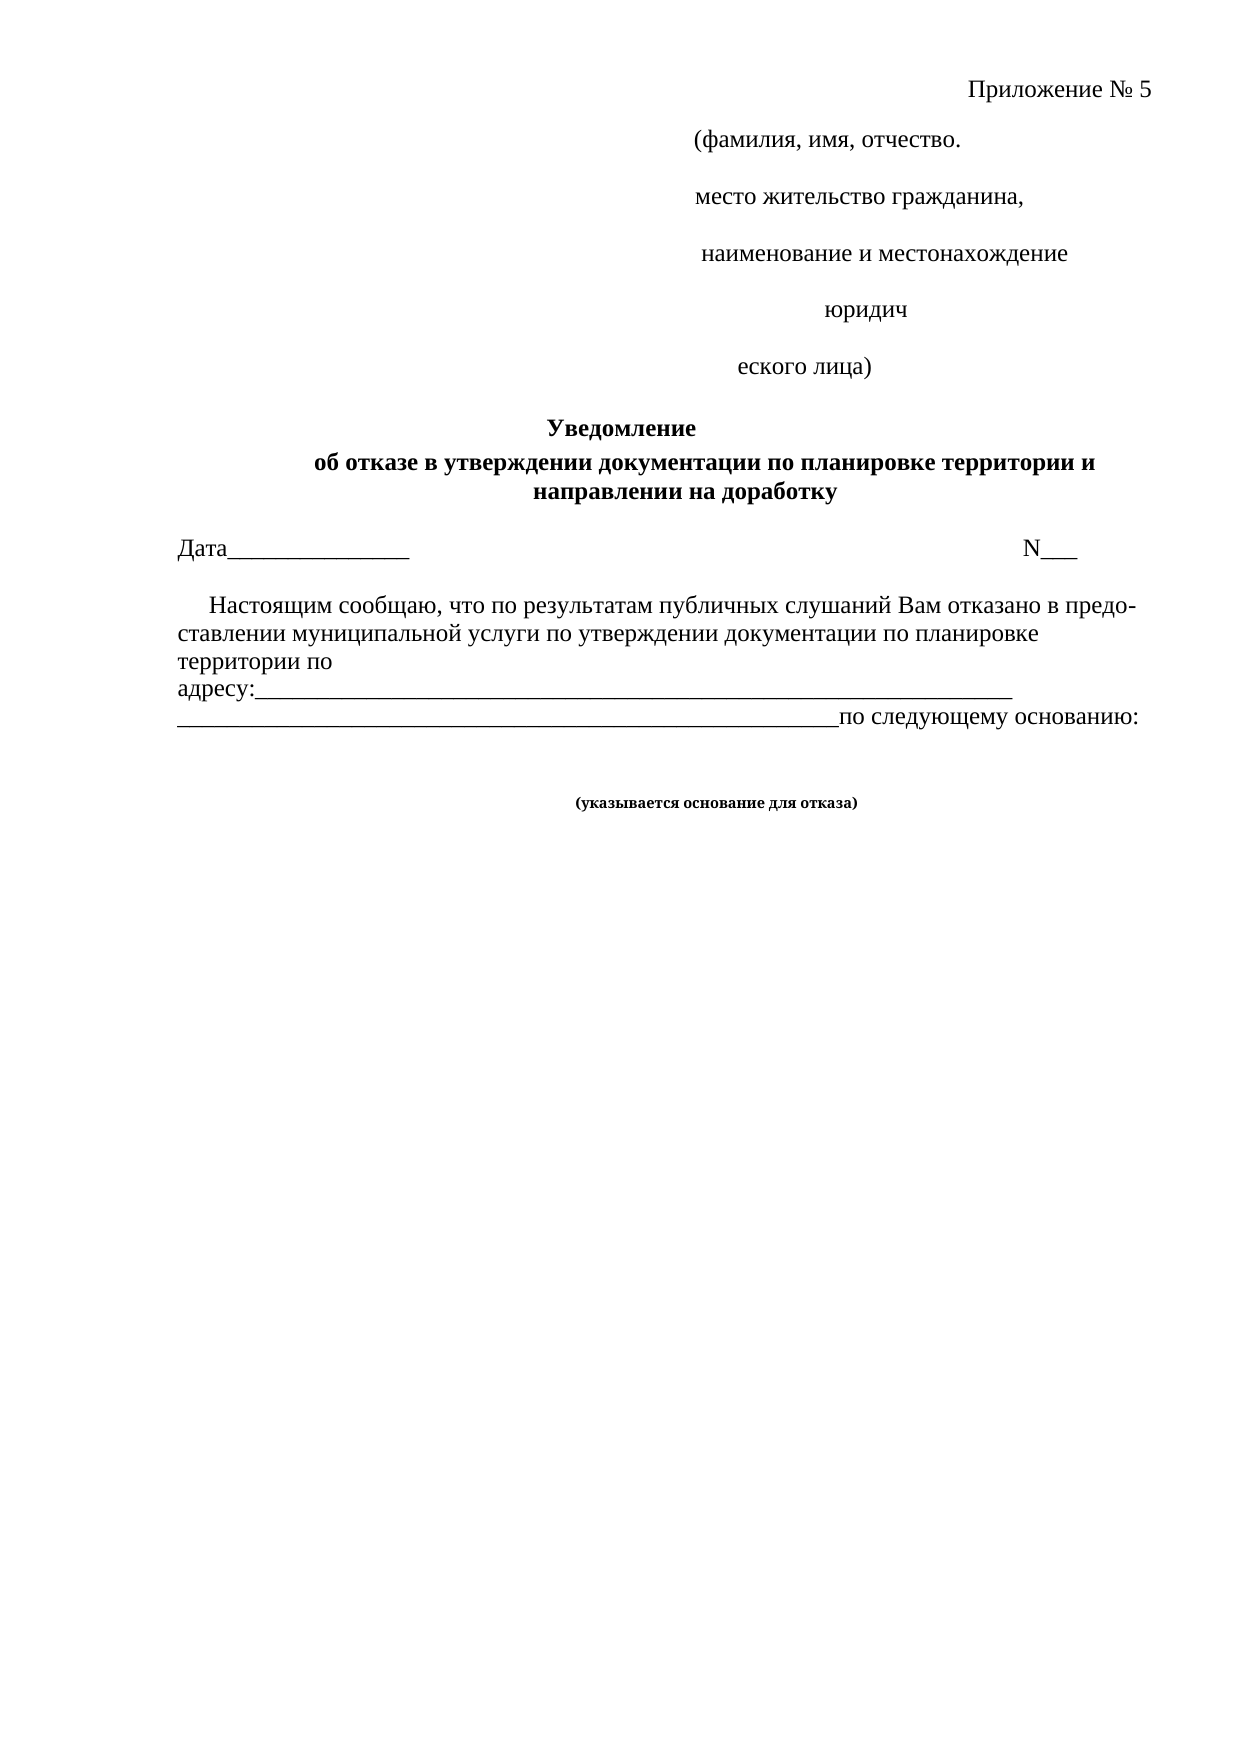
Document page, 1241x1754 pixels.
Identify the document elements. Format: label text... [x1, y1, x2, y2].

text об отказе в утверждении документации по планировке территории и направлении на доработку [314, 447, 1152, 506]
text Настоящим сообщаю, что по результатам публичных слушаний Вам отказано в предоставлении муниципальной услуги по утверждении документации по планировке территории по [177, 591, 1152, 675]
text (фамилия, имя, отчество. [694, 124, 1152, 153]
text по следующему основанию: [177, 702, 1152, 730]
text адресу: [177, 675, 1152, 702]
text юридического лица) [737, 272, 910, 386]
text Уведомление [177, 391, 910, 447]
text место жительство гражданина, [695, 181, 1152, 209]
text (указывается основание для отказа) [536, 793, 1152, 813]
text наименование и местонахождение [701, 238, 1152, 267]
text Дата N [177, 533, 1152, 562]
